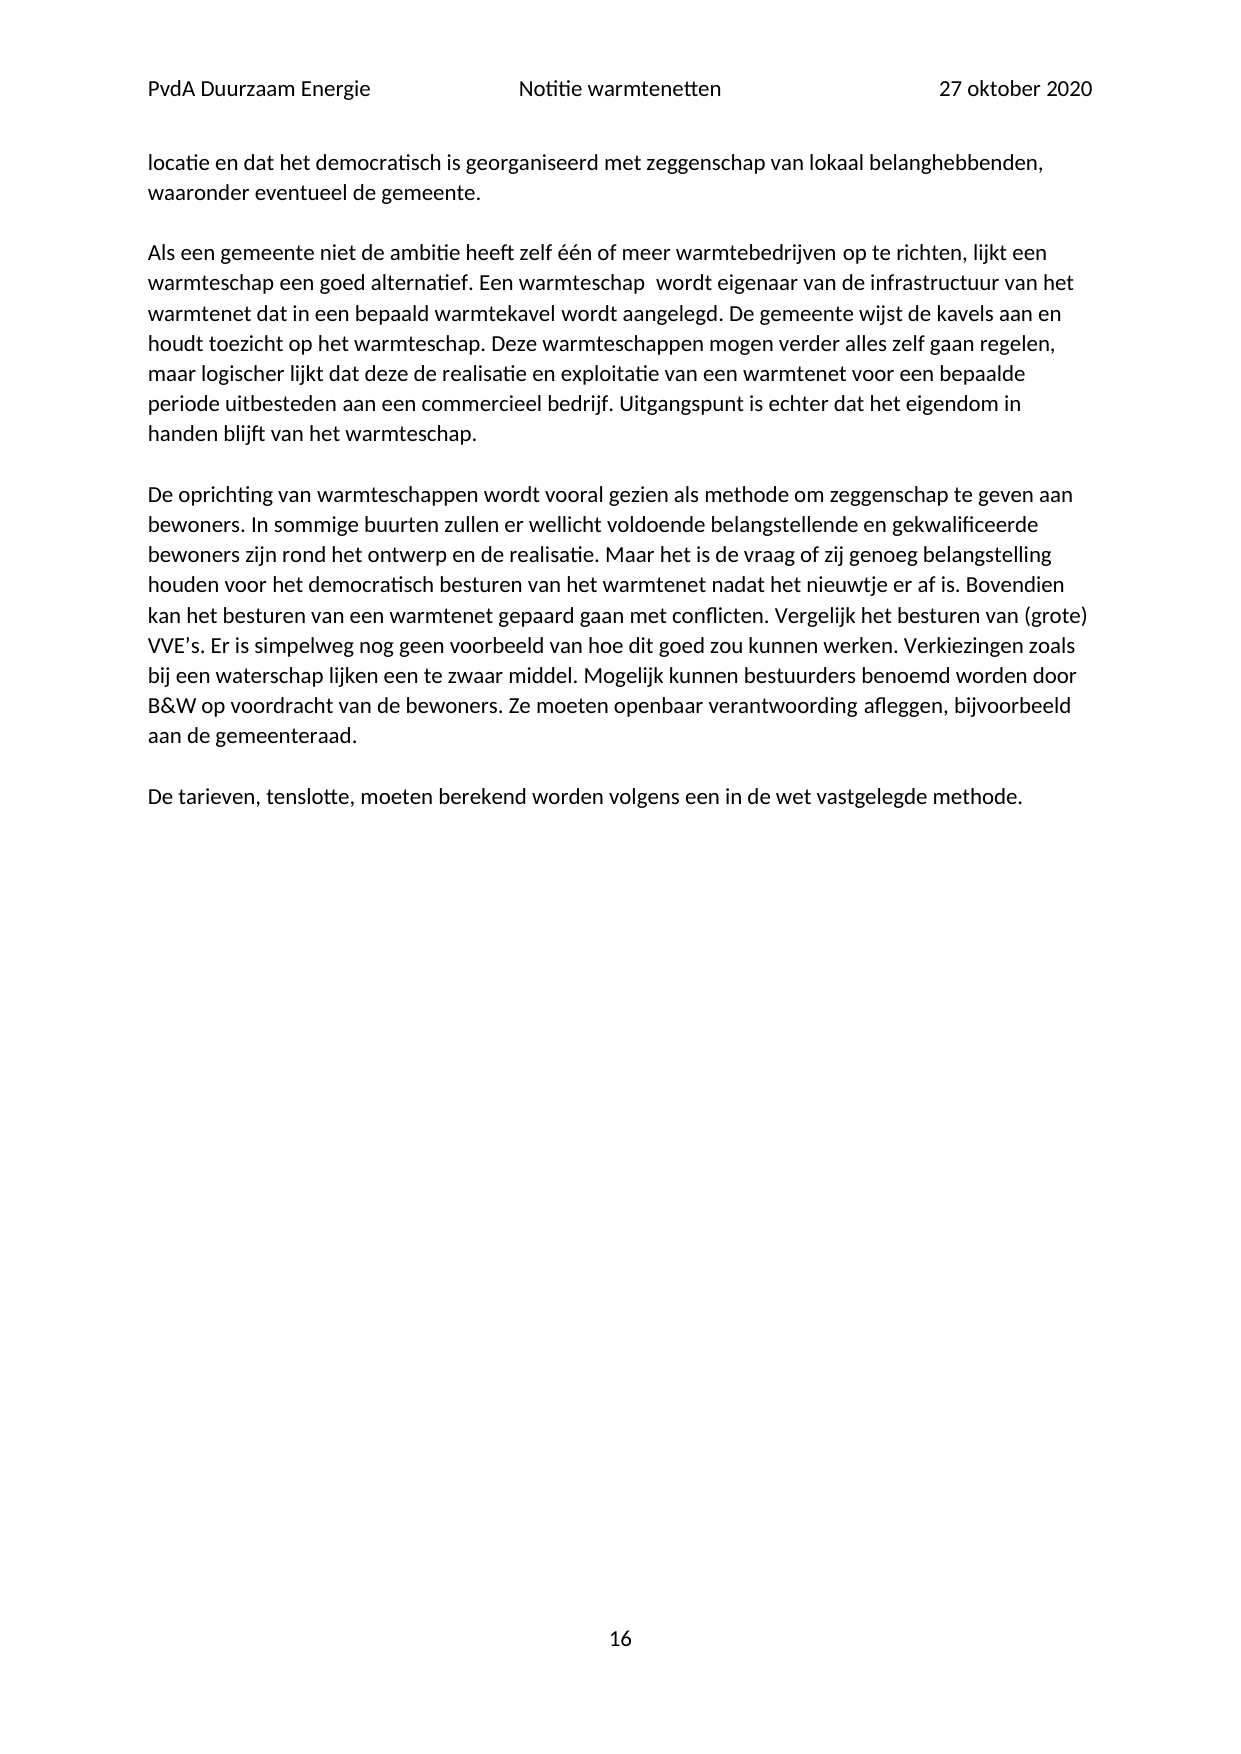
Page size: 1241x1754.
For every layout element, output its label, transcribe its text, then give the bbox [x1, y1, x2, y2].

text De oprichting van warmteschappen wordt vooral gezien als methode om zeggenschap te geven aan bewoners. In sommige buurten zullen er wellicht voldoende belangstellende en gekwalificeerde bewoners zijn rond het ontwerp en de realisatie. Maar het is de vraag of zij genoeg belangstelling houden voor het democratisch besturen van het warmtenet nadat het nieuwtje er af is. Bovendien kan het besturen van een warmtenet gepaard gaan met conflicten. Vergelijk het besturen van (grote) VVE’s. Er is simpelweg nog geen voorbeeld van hoe dit goed zou kunnen werken. Verkiezingen zoals bij een waterschap lijken een te zwaar middel. Mogelijk kunnen bestuurders benoemd worden door B&W op voordracht van de bewoners. Ze moeten openbaar verantwoording afleggen, bijvoorbeeld aan de gemeenteraad. [148, 480, 1093, 749]
text Als een gemeente niet de ambitie heeft zelf één of meer warmtebedrijven op te richten, lijkt een warmteschap een goed alternatief. Een warmteschap wordt eigenaar van de infrastructuur van het warmtenet dat in een bepaald warmtekavel wordt aangelegd. De gemeente wijst de kavels aan en houdt toezicht op het warmteschap. Deze warmteschappen mogen verder alles zelf gaan regelen, maar logischer lijkt dat deze de realisatie en exploitatie van een warmtenet voor een bepaalde periode uitbesteden aan een commercieel bedrijf. Uitgangspunt is echter dat het eigendom in handen blijft van het warmteschap. [148, 238, 1093, 447]
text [148, 148, 1093, 206]
text De tarieven, tenslotte, moeten berekend worden volgens een in de wet vastgelegde methode. [148, 782, 1093, 810]
